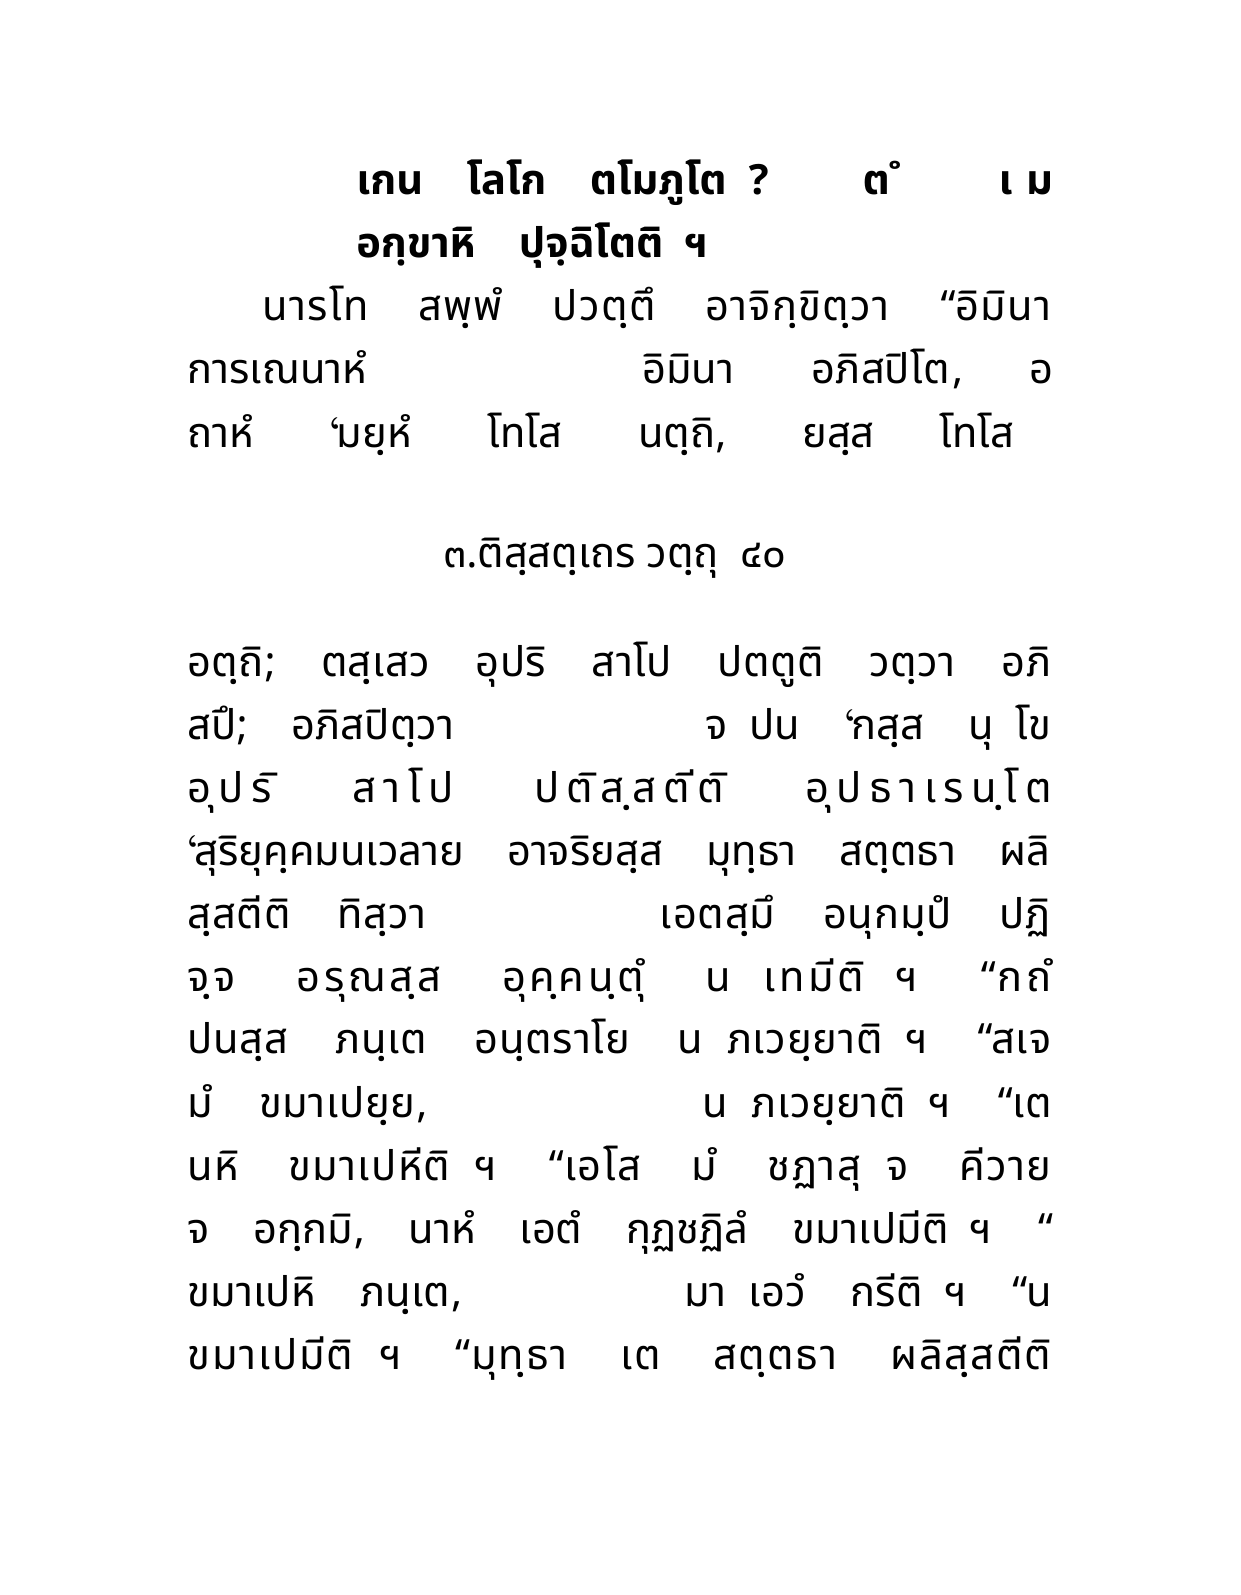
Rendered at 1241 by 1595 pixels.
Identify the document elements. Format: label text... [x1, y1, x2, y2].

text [187, 631, 1053, 1388]
text ๓.ติสฺสตฺเถร วตฺถุ ๔๐ [187, 523, 1053, 631]
text นารโท สพฺพํ ปวตฺตึ อาจิกฺขิตฺวา “อิมินา การเณนาหํ อิมินา อภิสปิโต, อถาหํ ‘มยฺหํ โทโส นตฺถิ, ยสฺส โทโส [187, 276, 1053, 466]
text เกน โลโก ตโมภูโต ? ตํ เม อกฺขาหิ ปุจฺฉิโตติ ฯ [356, 150, 1053, 276]
